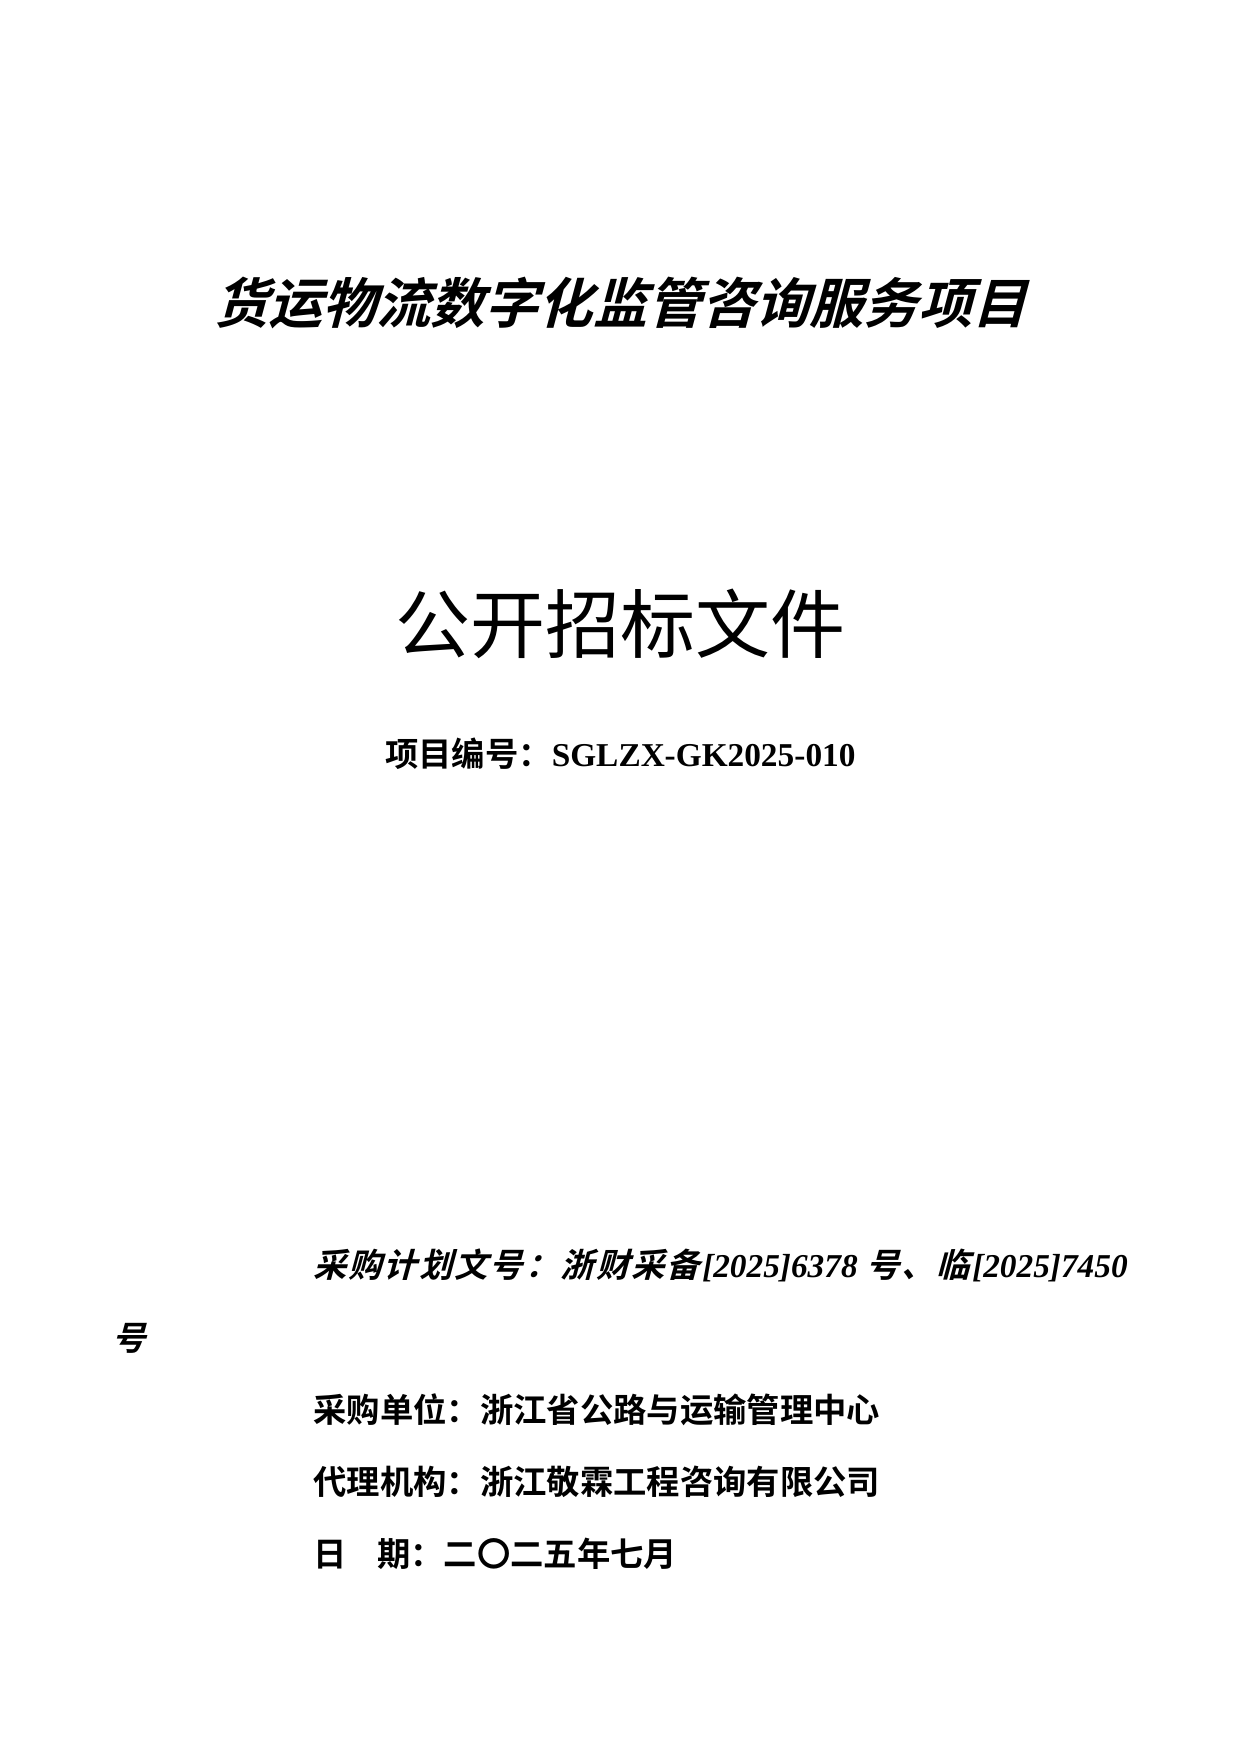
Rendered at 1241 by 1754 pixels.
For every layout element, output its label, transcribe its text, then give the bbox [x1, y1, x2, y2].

text 日 期：二〇二五年七月 [112, 1528, 1128, 1576]
text 公开招标文件 [112, 565, 1128, 674]
text 货运物流数字化监管咨询服务项目 [112, 261, 1128, 339]
text 采购计划文号：浙财采备[2025]6378号、临[2025]7450号 [112, 1239, 1128, 1359]
text 项目编号：SGLZX-GK2025-010 [112, 728, 1128, 776]
text 采购单位：浙江省公路与运输管理中心 [112, 1384, 1128, 1432]
text 代理机构：浙江敬霖工程咨询有限公司 [112, 1456, 1128, 1504]
